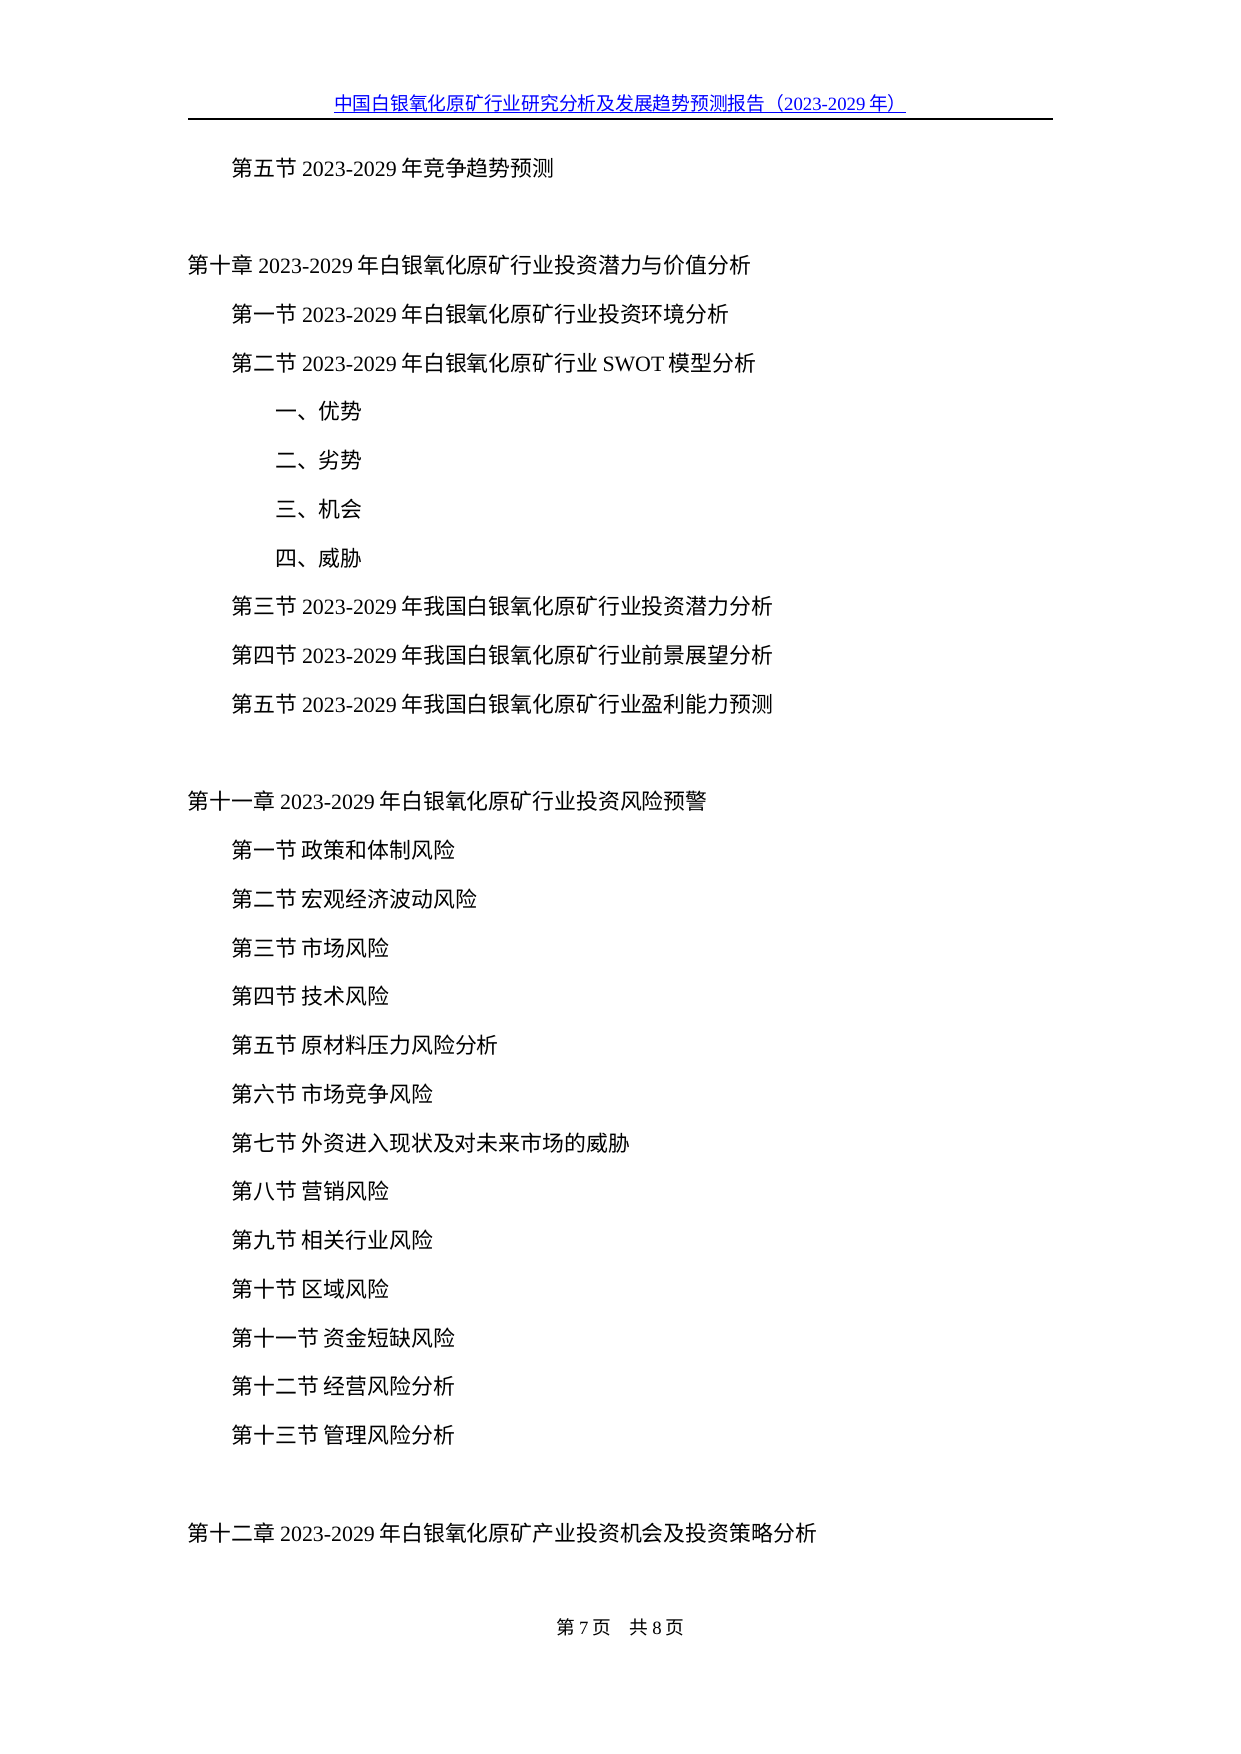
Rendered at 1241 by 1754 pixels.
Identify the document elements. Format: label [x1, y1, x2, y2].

text [187, 150, 1053, 1548]
